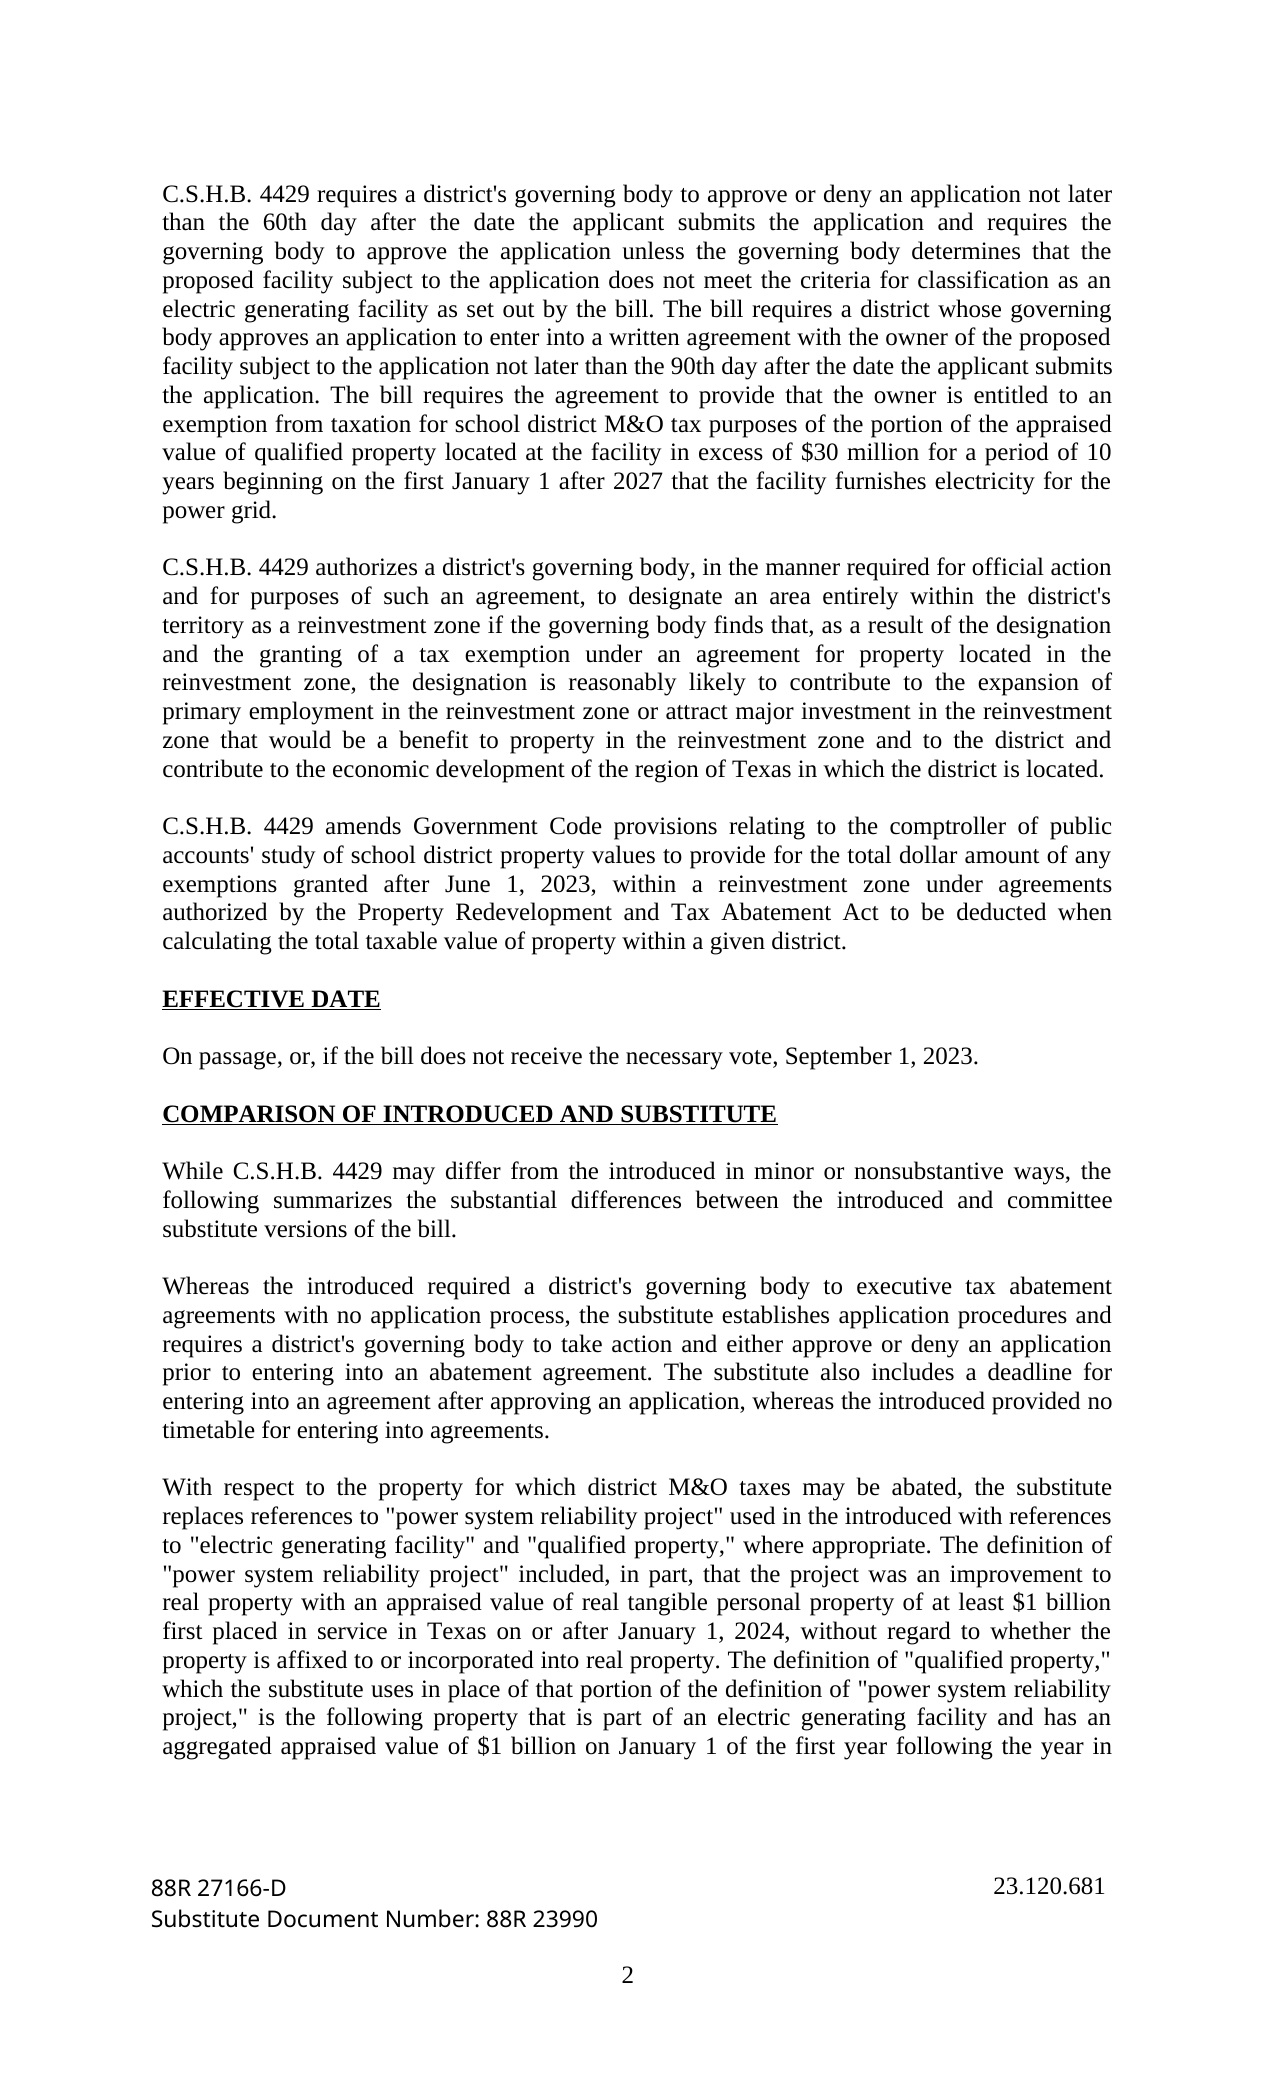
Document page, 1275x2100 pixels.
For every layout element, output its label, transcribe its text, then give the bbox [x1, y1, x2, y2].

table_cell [150, 1099, 1125, 1760]
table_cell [150, 150, 1125, 984]
table_cell EFFECTIVE DATE On passage, or, if the bill does not receive the necessary vote, September 1, 2023. [150, 984, 1125, 1099]
